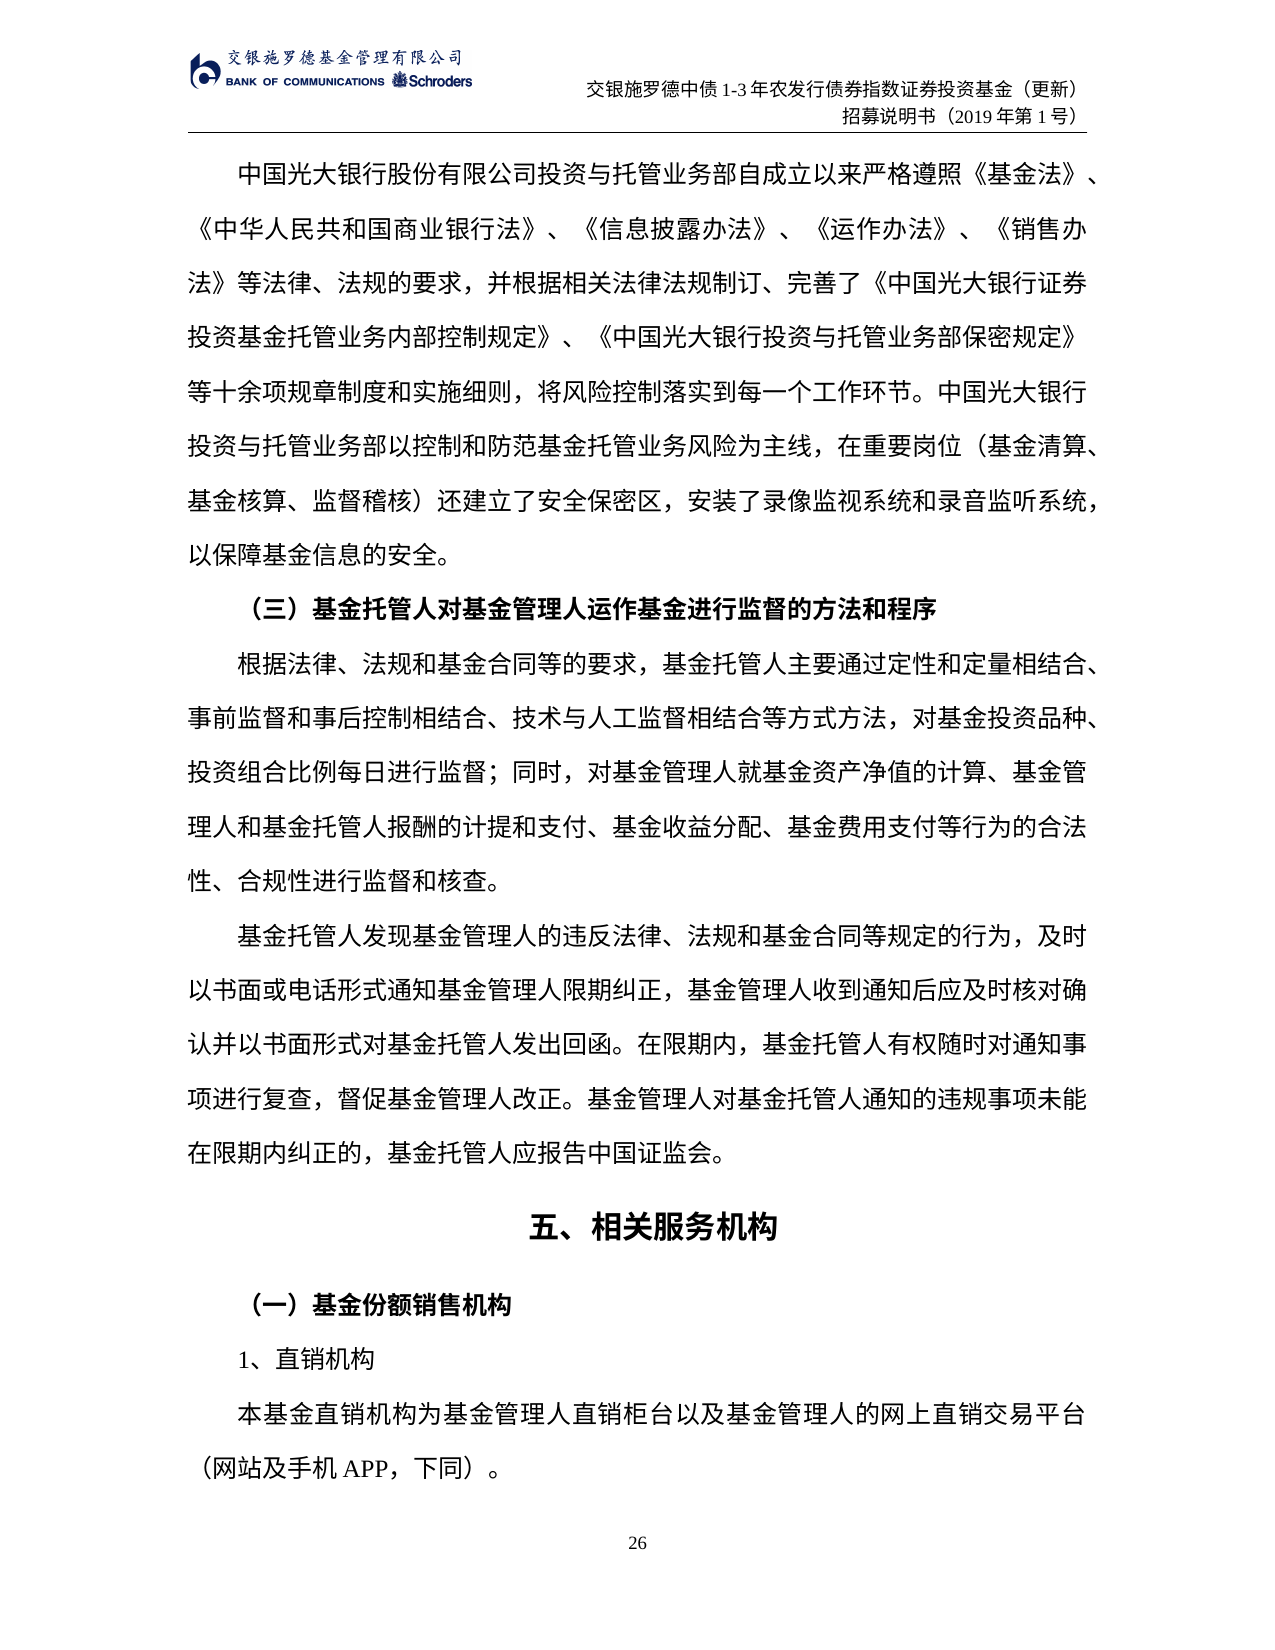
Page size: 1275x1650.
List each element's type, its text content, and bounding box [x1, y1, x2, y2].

text 根据法律、法规和基金合同等的要求，基金托管人主要通过定性和定量相结合、事前监督和事后控制相结合、技术与人工监督相结合等方式方法，对基金投资品种、投资组合比例每日进行监督；同时，对基金管理人就基金资产净值的计算、基金管理人和基金托管人报酬的计提和支付、基金收益分配、基金费用支付等行为的合法性、合规性进行监督和核查。 [187, 644, 1087, 898]
text 1、直销机构 [187, 1340, 1087, 1376]
picture [190, 50, 472, 89]
text 中国光大银行股份有限公司投资与托管业务部自成立以来严格遵照《基金法》、《中华人民共和国商业银行法》、《信息披露办法》、《运作办法》、《销售办法》等法律、法规的要求，并根据相关法律法规制订、完善了《中国光大银行证券投资基金托管业务内部控制规定》、《中国光大银行投资与托管业务部保密规定》等十余项规章制度和实施细则，将风险控制落实到每一个工作环节。中国光大银行投资与托管业务部以控制和防范基金托管业务风险为主线，在重要岗位（基金清算、基金核算、监督稽核）还建立了安全保密区，安装了录像监视系统和录音监听系统，以保障基金信息的安全。 [187, 155, 1087, 572]
text （一）基金份额销售机构 [187, 1285, 1087, 1322]
text 基金托管人发现基金管理人的违反法律、法规和基金合同等规定的行为，及时以书面或电话形式通知基金管理人限期纠正，基金管理人收到通知后应及时核对确认并以书面形式对基金托管人发出回函。在限期内，基金托管人有权随时对通知事项进行复查，督促基金管理人改正。基金管理人对基金托管人通知的违规事项未能在限期内纠正的，基金托管人应报告中国证监会。 [187, 916, 1087, 1170]
text （三）基金托管人对基金管理人运作基金进行监督的方法和程序 [187, 590, 1087, 626]
text 本基金直销机构为基金管理人直销柜台以及基金管理人的网上直销交易平台（网站及手机APP，下同）。 [187, 1394, 1087, 1485]
text 五、相关服务机构 [187, 1203, 1087, 1248]
